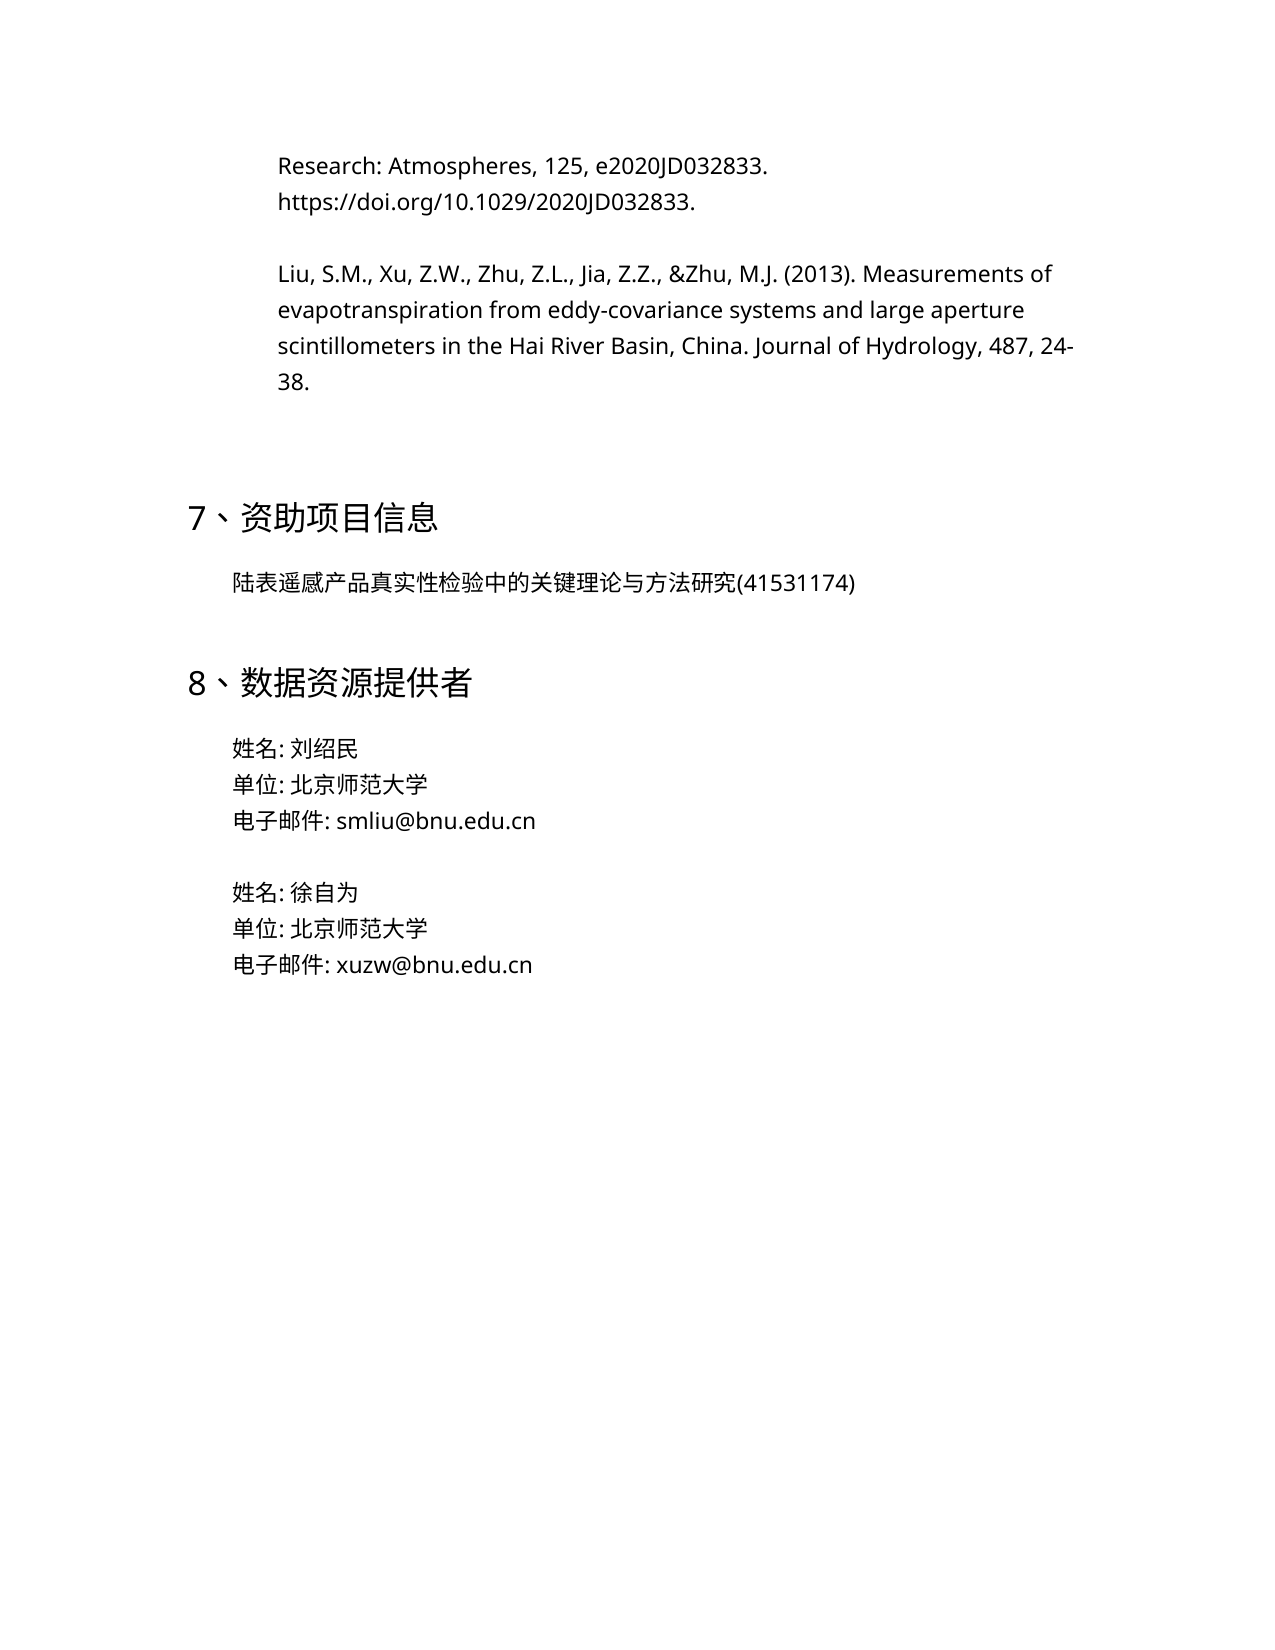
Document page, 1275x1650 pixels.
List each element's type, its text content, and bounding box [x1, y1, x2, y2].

text 8、数据资源提供者 [187, 660, 1087, 705]
text 姓名: 刘绍民 单位: 北京师范大学 电子邮件: smliu@bnu.edu.cn 姓名: 徐自为 单位: 北京师范大学 电子邮件: xuzw@bnu.edu.cn [232, 733, 1087, 1052]
text 陆表遥感产品真实性检验中的关键理论与方法研究(41531174) [232, 567, 1087, 634]
text 7、资助项目信息 [187, 494, 1087, 540]
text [277, 150, 1087, 469]
